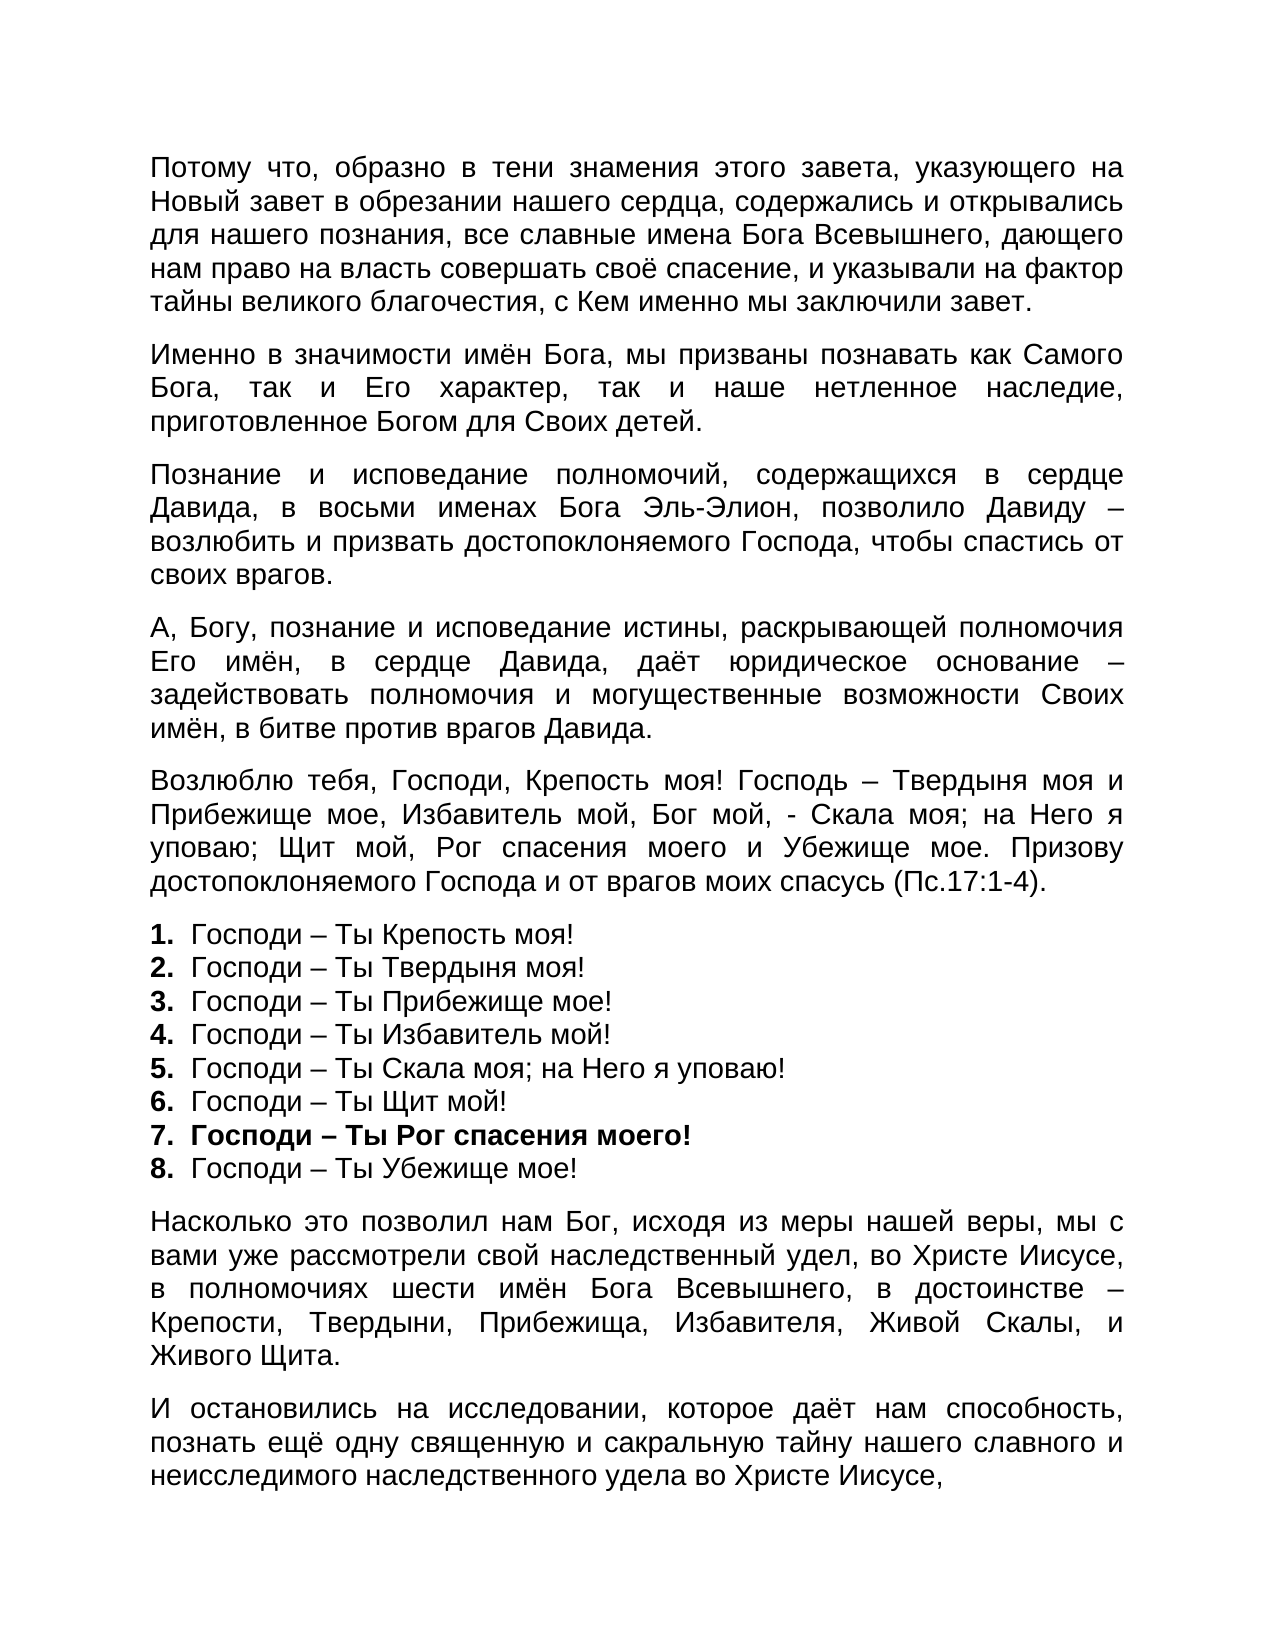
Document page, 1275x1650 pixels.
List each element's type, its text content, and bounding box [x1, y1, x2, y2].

text А, Богу, познание и исповедание истины, раскрывающей полномочия Его имён, в сердце Давида, даёт юридическое основание – задействовать полномочия и могущественные возможности Своих имён, в битве против врагов Давида. [150, 610, 1125, 744]
text 8. Господи – Ты Убежище мое! [150, 1151, 1125, 1185]
text 1. Господи – Ты Крепость моя! [150, 917, 1125, 950]
text И остановились на исследовании, которое даёт нам способность, познать ещё одну священную и сакральную тайну нашего славного и неисследимого наследственного удела во Христе Иисусе, [150, 1391, 1125, 1492]
text Познание и исповедание полномочий, содержащихся в сердце Давида, в восьми именах Бога Эль-Элион, позволило Давиду – возлюбить и призвать достопоклоняемого Господа, чтобы спастись от своих врагов. [150, 457, 1125, 591]
text 6. Господи – Ты Щит мой! [150, 1084, 1125, 1118]
text Возлюблю тебя, Господи, Крепость моя! Господь – Твердыня моя и Прибежище мое, Избавитель мой, Бог мой, - Скала моя; на Него я уповаю; Щит мой, Рог спасения моего и Убежище мое. Призову достопоклоняемого Господа и от врагов моих спасусь (Пс.17:1-4). [150, 763, 1125, 897]
text 4. Господи – Ты Избавитель мой! [150, 1017, 1125, 1051]
text 5. Господи – Ты Скала моя; на Него я уповаю! [150, 1051, 1125, 1084]
text Потому что, образно в тени знамения этого завета, указующего на Новый завет в обрезании нашего сердца, содержались и открывались для нашего познания, все славные имена Бога Всевышнего, дающего нам право на власть совершать своё спасение, и указывали на фактор тайны великого благочестия, с Кем именно мы заключили завет. [150, 150, 1125, 318]
text Насколько это позволил нам Бог, исходя из меры нашей веры, мы с вами уже рассмотрели свой наследственный удел, во Христе Иисусе, в полномочиях шести имён Бога Всевышнего, в достоинстве – Крепости, Твердыни, Прибежища, Избавителя, Живой Скалы, и Живого Щита. [150, 1204, 1125, 1372]
text 2. Господи – Ты Твердыня моя! [150, 950, 1125, 984]
text Именно в значимости имён Бога, мы призваны познавать как Самого Бога, так и Его характер, так и наше нетленное наследие, приготовленное Богом для Своих детей. [150, 337, 1125, 437]
text 3. Господи – Ты Прибежище мое! [150, 984, 1125, 1017]
text 7. Господи – Ты Рог спасения моего! [150, 1118, 1125, 1151]
